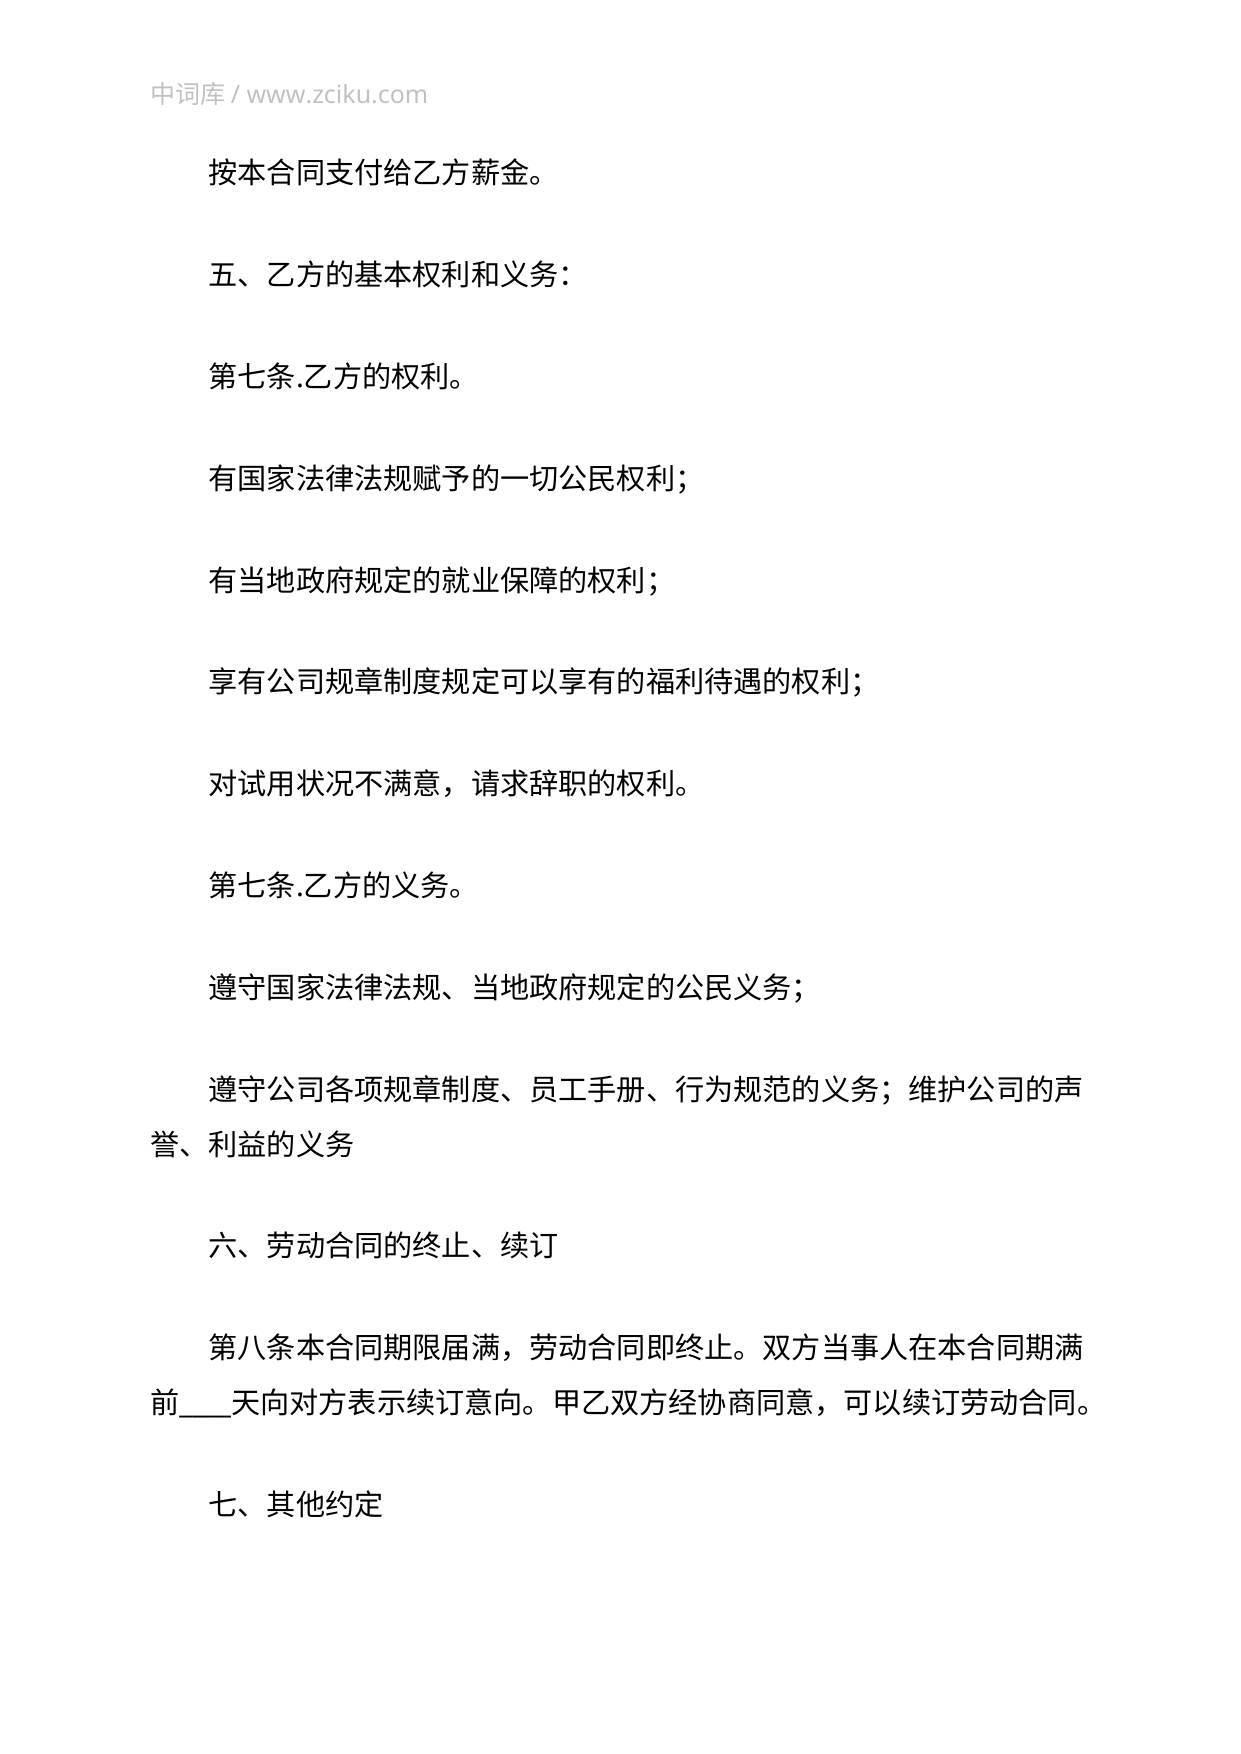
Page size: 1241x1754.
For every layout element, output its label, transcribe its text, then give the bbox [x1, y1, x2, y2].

text 第八条本合同期限届满，劳动合同即终止。双方当事人在本合同期满前____天向对方表示续订意向。甲乙双方经协商同意，可以续订劳动合同。 [150, 1325, 1090, 1422]
text 六、劳动合同的终止、续订 [150, 1223, 1090, 1265]
text 对试用状况不满意，请求辞职的权利。 [150, 761, 1090, 803]
text 按本合同支付给乙方薪金。 [150, 150, 1090, 192]
text 第七条.乙方的权利。 [150, 353, 1090, 396]
text 有当地政府规定的就业保障的权利； [150, 557, 1090, 599]
text 五、乙方的基本权利和义务： [150, 252, 1090, 294]
text 遵守公司各项规章制度、员工手册、行为规范的义务；维护公司的声誉、利益的义务 [150, 1066, 1090, 1163]
text 遵守国家法律法规、当地政府规定的公民义务； [150, 964, 1090, 1007]
text 享有公司规章制度规定可以享有的福利待遇的权利； [150, 659, 1090, 701]
text 第七条.乙方的义务。 [150, 863, 1090, 905]
text 有国家法律法规赋予的一切公民权利； [150, 456, 1090, 498]
text 七、其他约定 [150, 1482, 1090, 1524]
